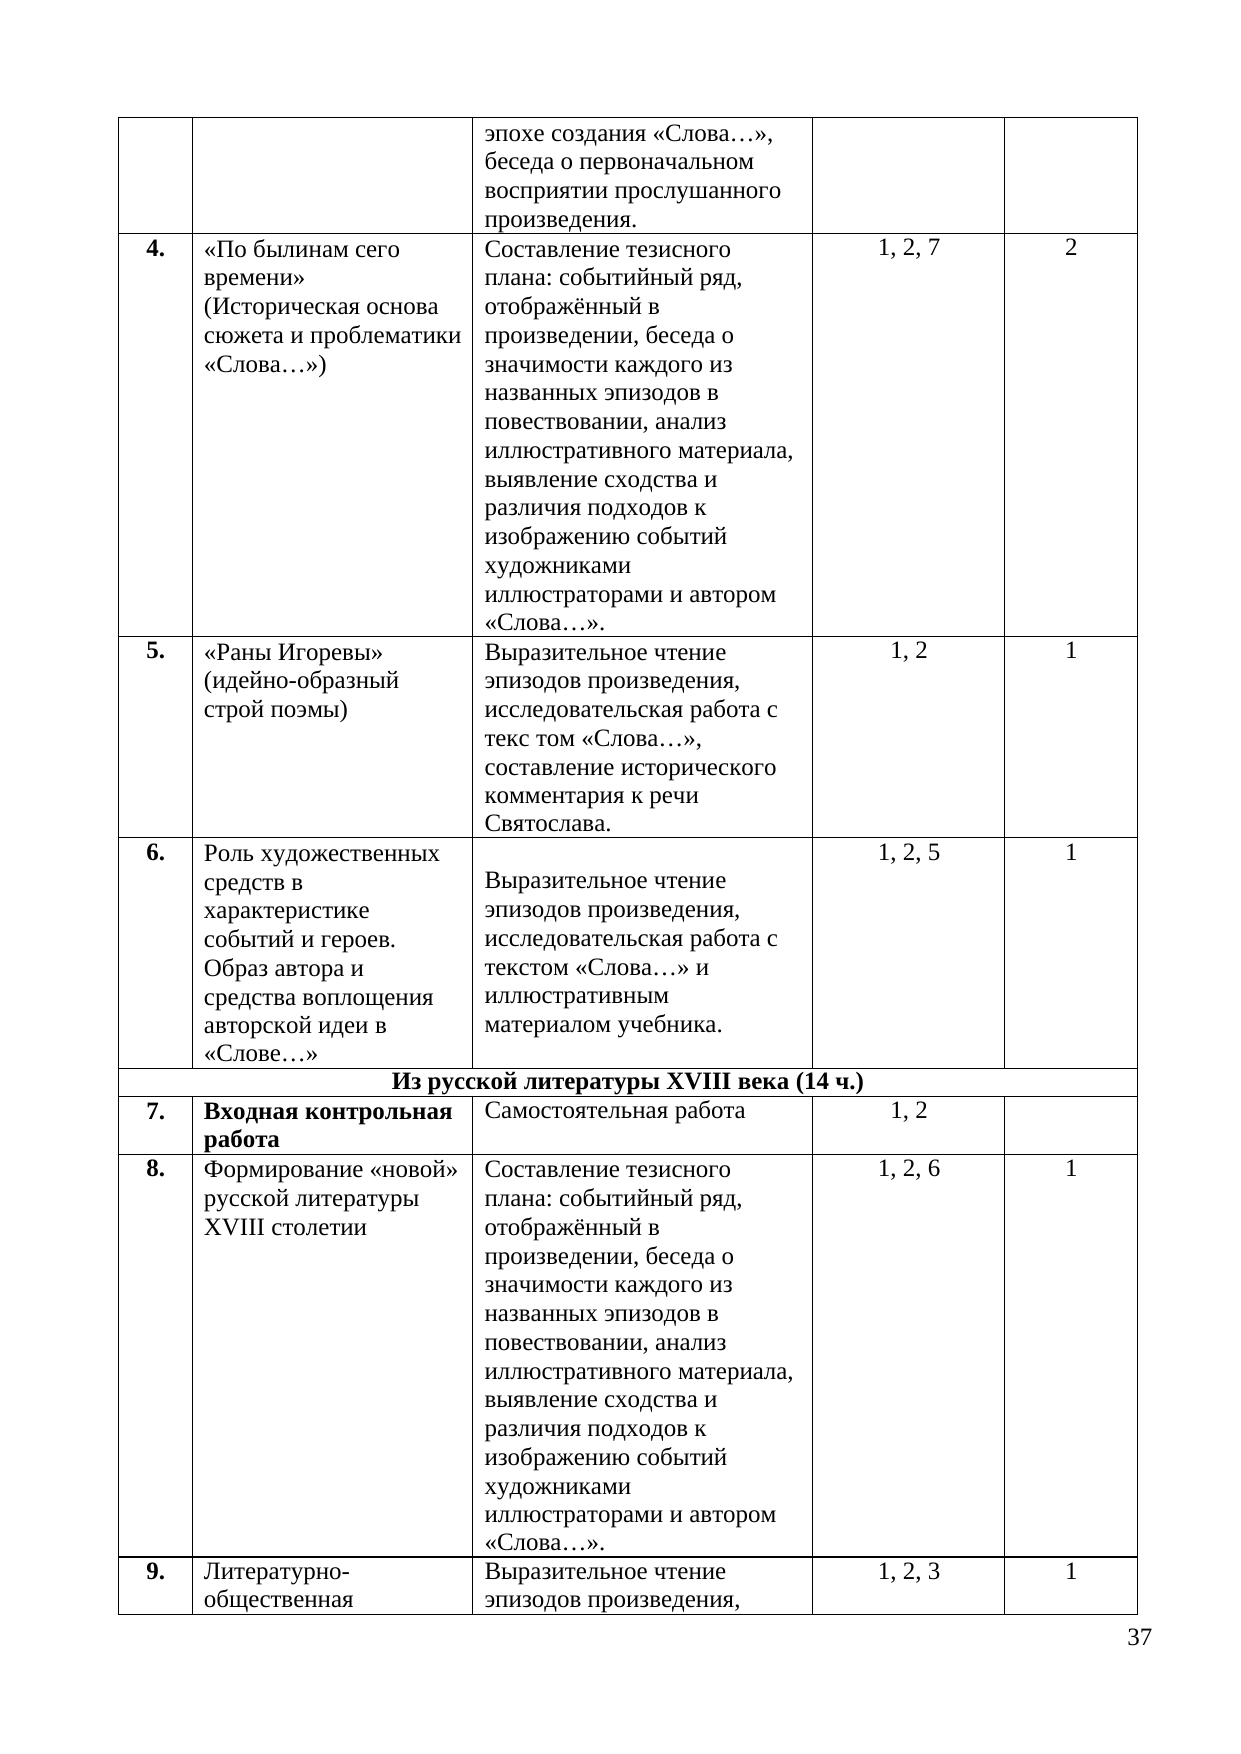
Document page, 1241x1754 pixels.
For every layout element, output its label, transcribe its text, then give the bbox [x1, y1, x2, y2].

table_cell 1 [1005, 1155, 1137, 1556]
table_cell 5. [119, 637, 192, 837]
table_header [813, 118, 1004, 233]
table_cell 9. [119, 1558, 192, 1614]
table_cell «Раны Игоревы» (идейно-образный строй поэмы) [193, 637, 472, 837]
table_header [1005, 118, 1137, 233]
table_cell Составление тезисного плана: событийный ряд, отображённый в произведении, беседа о значимости каждого из названных эпизодов в повествовании, анализ иллюстративного материала, выявление сходства и различия подходов к изображению событий художниками иллюстраторами и автором «Слова…». [473, 1155, 812, 1556]
table_cell Выразительное чтение эпизодов произведения, [473, 1558, 812, 1614]
table_cell Роль художественных средств в характеристике событий и героев. Образ автора и средства воплощения авторской идеи в «Слове…» [193, 838, 472, 1067]
table_cell Литературно- общественная [193, 1558, 472, 1614]
table_cell 2 [1005, 234, 1137, 636]
table_cell 7. [119, 1097, 192, 1153]
table_header [119, 118, 192, 233]
table_cell Выразительное чтение эпизодов произведения, исследовательская работа с текстом «Слова…» и иллюстративным материалом учебника. [473, 838, 812, 1067]
table_cell 1, 2, 3 [813, 1558, 1004, 1614]
table_cell 8. [119, 1155, 192, 1556]
table_cell 1, 2, 6 [813, 1155, 1004, 1556]
table_cell 1, 2 [813, 637, 1004, 837]
table_cell [1005, 1097, 1137, 1153]
table_cell 6. [119, 838, 192, 1067]
table_cell 1 [1005, 637, 1137, 837]
table_cell Формирование «новой» русской литературы XVIII столетии [193, 1155, 472, 1556]
table_cell 1, 2, 7 [813, 234, 1004, 636]
table_cell 4. [119, 234, 192, 636]
table_cell 1 [1005, 1558, 1137, 1614]
table_cell Выразительное чтение эпизодов произведения, исследовательская работа с текс том «Слова…», составление исторического комментария к речи Святослава. [473, 637, 812, 837]
table_header эпохе создания «Слова…», беседа о первоначальном восприятии прослушанного произведения. [473, 118, 812, 233]
table_cell Самостоятельная работа [473, 1097, 812, 1153]
table_cell Входная контрольная работа [193, 1097, 472, 1153]
table_cell 1, 2 [813, 1097, 1004, 1153]
table_cell 1 [1005, 838, 1137, 1067]
table_cell Из русской литературы XVIII века (14 ч.) [119, 1069, 1137, 1096]
table_cell «По былинам сего времени» (Историческая основа сюжета и проблематики «Слова…») [193, 234, 472, 636]
table_cell Составление тезисного плана: событийный ряд, отображённый в произведении, беседа о значимости каждого из названных эпизодов в повествовании, анализ иллюстративного материала, выявление сходства и различия подходов к изображению событий художниками иллюстраторами и автором «Слова…». [473, 234, 812, 636]
table_cell 1, 2, 5 [813, 838, 1004, 1067]
table_header [193, 118, 472, 233]
